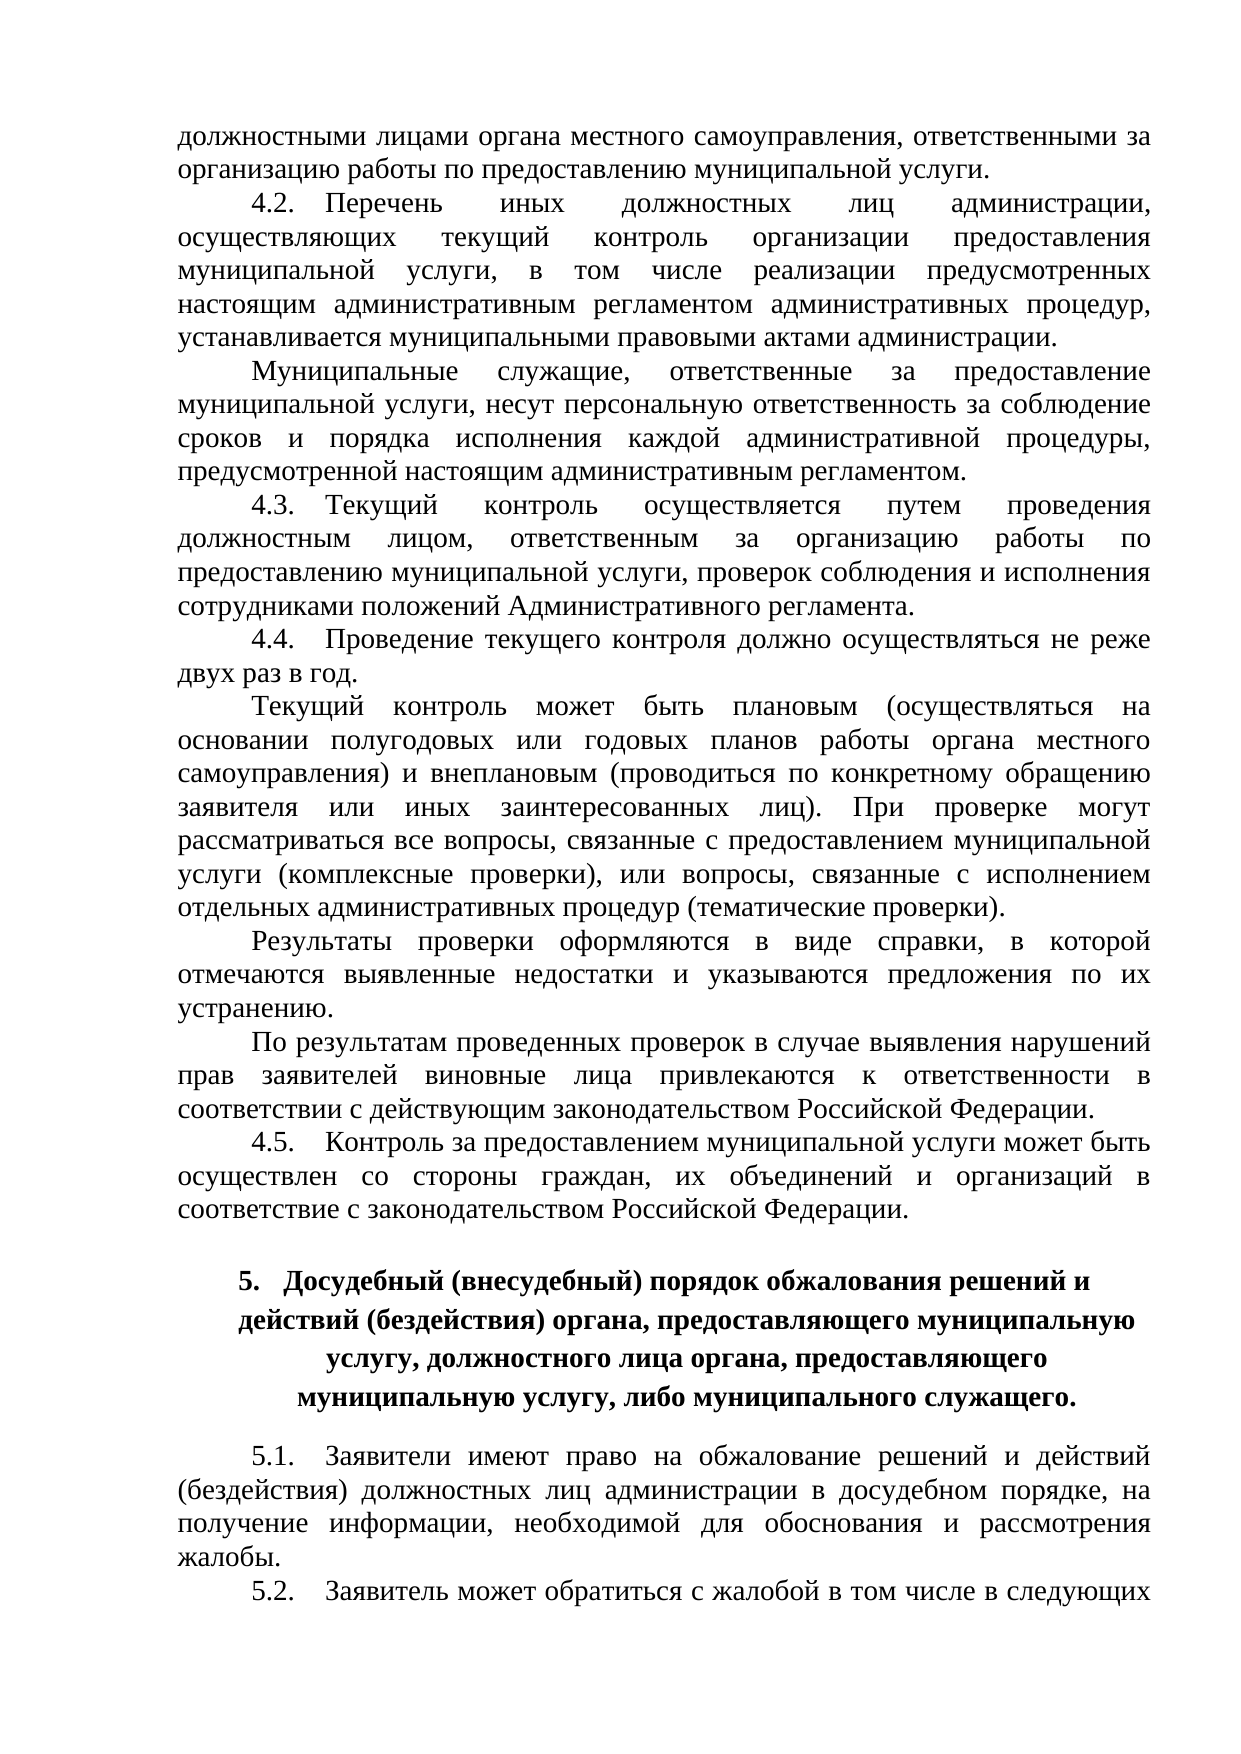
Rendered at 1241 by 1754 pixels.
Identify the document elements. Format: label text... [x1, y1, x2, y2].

list Текущий контроль осуществляется путем проведения должностным лицом, ответственным за организацию работы по предоставлению муниципальной услуги, проверок соблюдения и исполнения сотрудниками положений Административного регламента. [177, 487, 1152, 621]
text Результаты проверки оформляются в виде справки, в которой отмечаются выявленные недостатки и указываются предложения по их устранению. [177, 923, 1152, 1024]
list Перечень иных должностных лиц администрации, осуществляющих текущий контроль организации предоставления муниципальной услуги, в том числе реализации предусмотренных настоящим административным регламентом административных процедур, устанавливается муниципальными правовыми актами администрации. [177, 185, 1152, 353]
text По результатам проведенных проверок в случае выявления нарушений прав заявителей виновные лица привлекаются к ответственности в соответствии с действующим законодательством Российской Федерации. [177, 1024, 1152, 1124]
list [177, 118, 1152, 185]
text Текущий контроль может быть плановым (осуществляться на основании полугодовых или годовых планов работы органа местного самоуправления) и внеплановым (проводиться по конкретному обращению заявителя или иных заинтересованных лиц). При проверке могут рассматриваться все вопросы, связанные с предоставлением муниципальной услуги (комплексные проверки), или вопросы, связанные с исполнением отдельных административных процедур (тематические проверки). [177, 688, 1152, 923]
text Муниципальные служащие, ответственные за предоставление муниципальной услуги, несут персональную ответственность за соблюдение сроков и порядка исполнения каждой административной процедуры, предусмотренной настоящим административным регламентом. [177, 353, 1152, 487]
list Заявители имеют право на обжалование решений и действий (бездействия) должностных лиц администрации в досудебном порядке, на получение информации, необходимой для обоснования и рассмотрения жалобы. [177, 1438, 1152, 1573]
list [177, 1573, 1152, 1606]
list Контроль за предоставлением муниципальной услуги может быть осуществлен со стороны граждан, их объединений и организаций в соответствие с законодательством Российской Федерации. [177, 1124, 1152, 1225]
list Досудебный (внесудебный) порядок обжалования решений и действий (бездействия) органа, предоставляющего муниципальную услугу, должностного лица органа, предоставляющего муниципальную услугу, либо муниципального служащего. [177, 1263, 1152, 1413]
list Проведение текущего контроля должно осуществляться не реже двух раз в год. [177, 621, 1152, 688]
